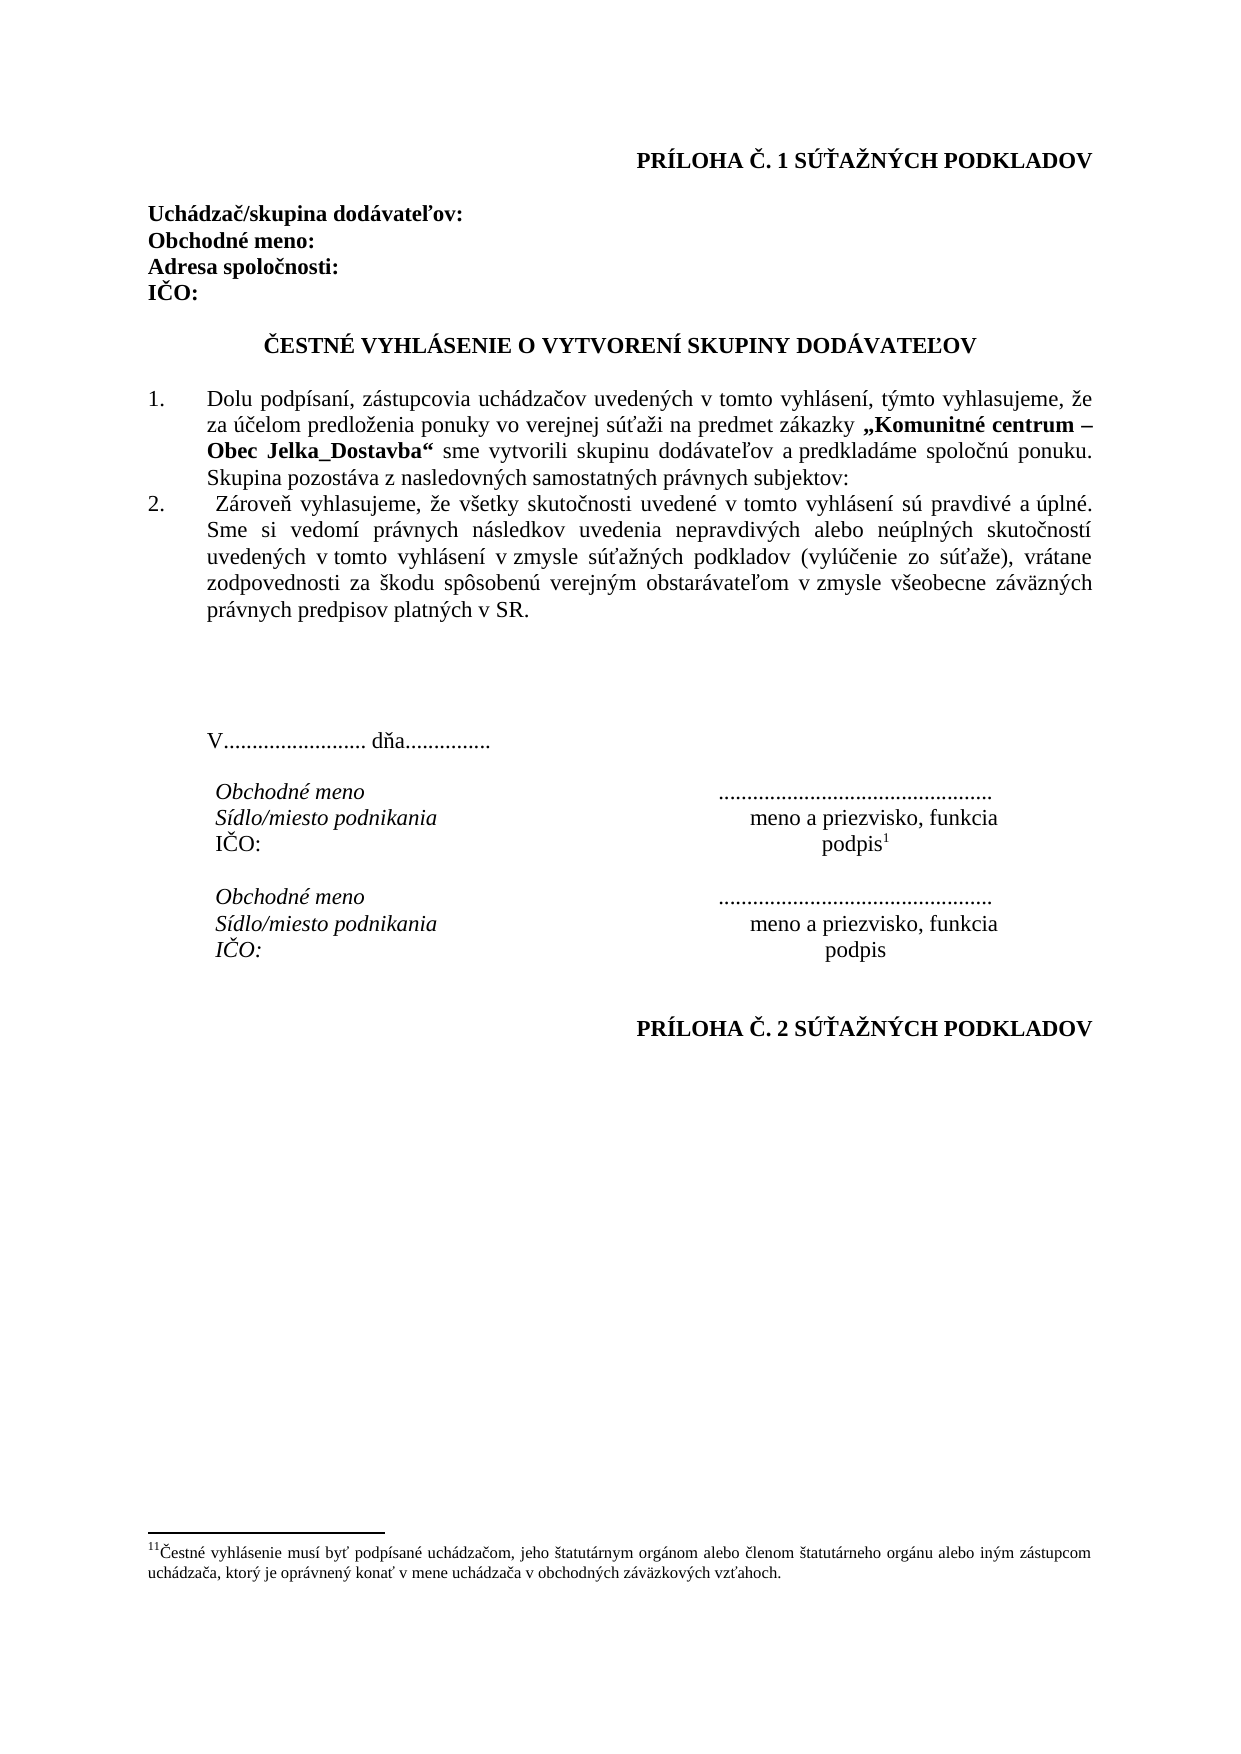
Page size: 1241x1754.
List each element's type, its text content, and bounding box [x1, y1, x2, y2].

table_header ................................................ meno a priezvisko, funkcia podpis1 [618, 778, 1093, 883]
text Adresa spoločnosti: [148, 253, 1093, 279]
text 1. Dolu podpísaní, zástupcovia uchádzačov uvedených v tomto vyhlásení, týmto vyhlasujeme, že za účelom predloženia ponuky vo verejnej súťaži na predmet zákazky „Komunitné centrum – Obec Jelka_Dostavba“ sme vytvorili skupinu dodávateľov a predkladáme spoločnú ponuku. Skupina pozostáva z nasledovných samostatných právnych subjektov: [148, 385, 1093, 490]
text Čestné vyhlásenie o vytvorení skupiny dodávateľov [148, 332, 1093, 358]
text IČO: [148, 279, 1093, 306]
table_cell ................................................ meno a priezvisko, funkcia podpis [618, 883, 1093, 989]
text V......................... dňa............... [207, 727, 1093, 754]
text Príloha č. 2 súťažných podkladov [148, 1015, 1093, 1041]
text Príloha č. 1 súťažných podkladov [148, 148, 1093, 174]
table_header Obchodné meno Sídlo/miesto podnikania IČO: [148, 778, 618, 883]
text Obchodné meno: [148, 227, 1093, 253]
text 2. Zároveň vyhlasujeme, že všetky skutočnosti uvedené v tomto vyhlásení sú pravdivé a úplné. Sme si vedomí právnych následkov uvedenia nepravdivých alebo neúplných skutočností uvedených v tomto vyhlásení v zmysle súťažných podkladov (vylúčenie zo súťaže), vrátane zodpovednosti za škodu spôsobenú verejným obstarávateľom v zmysle všeobecne záväzných právnych predpisov platných v SR. [148, 490, 1093, 622]
table_cell Obchodné meno Sídlo/miesto podnikania IČO: [148, 883, 618, 989]
text Uchádzač/skupina dodávateľov: [148, 200, 1093, 227]
